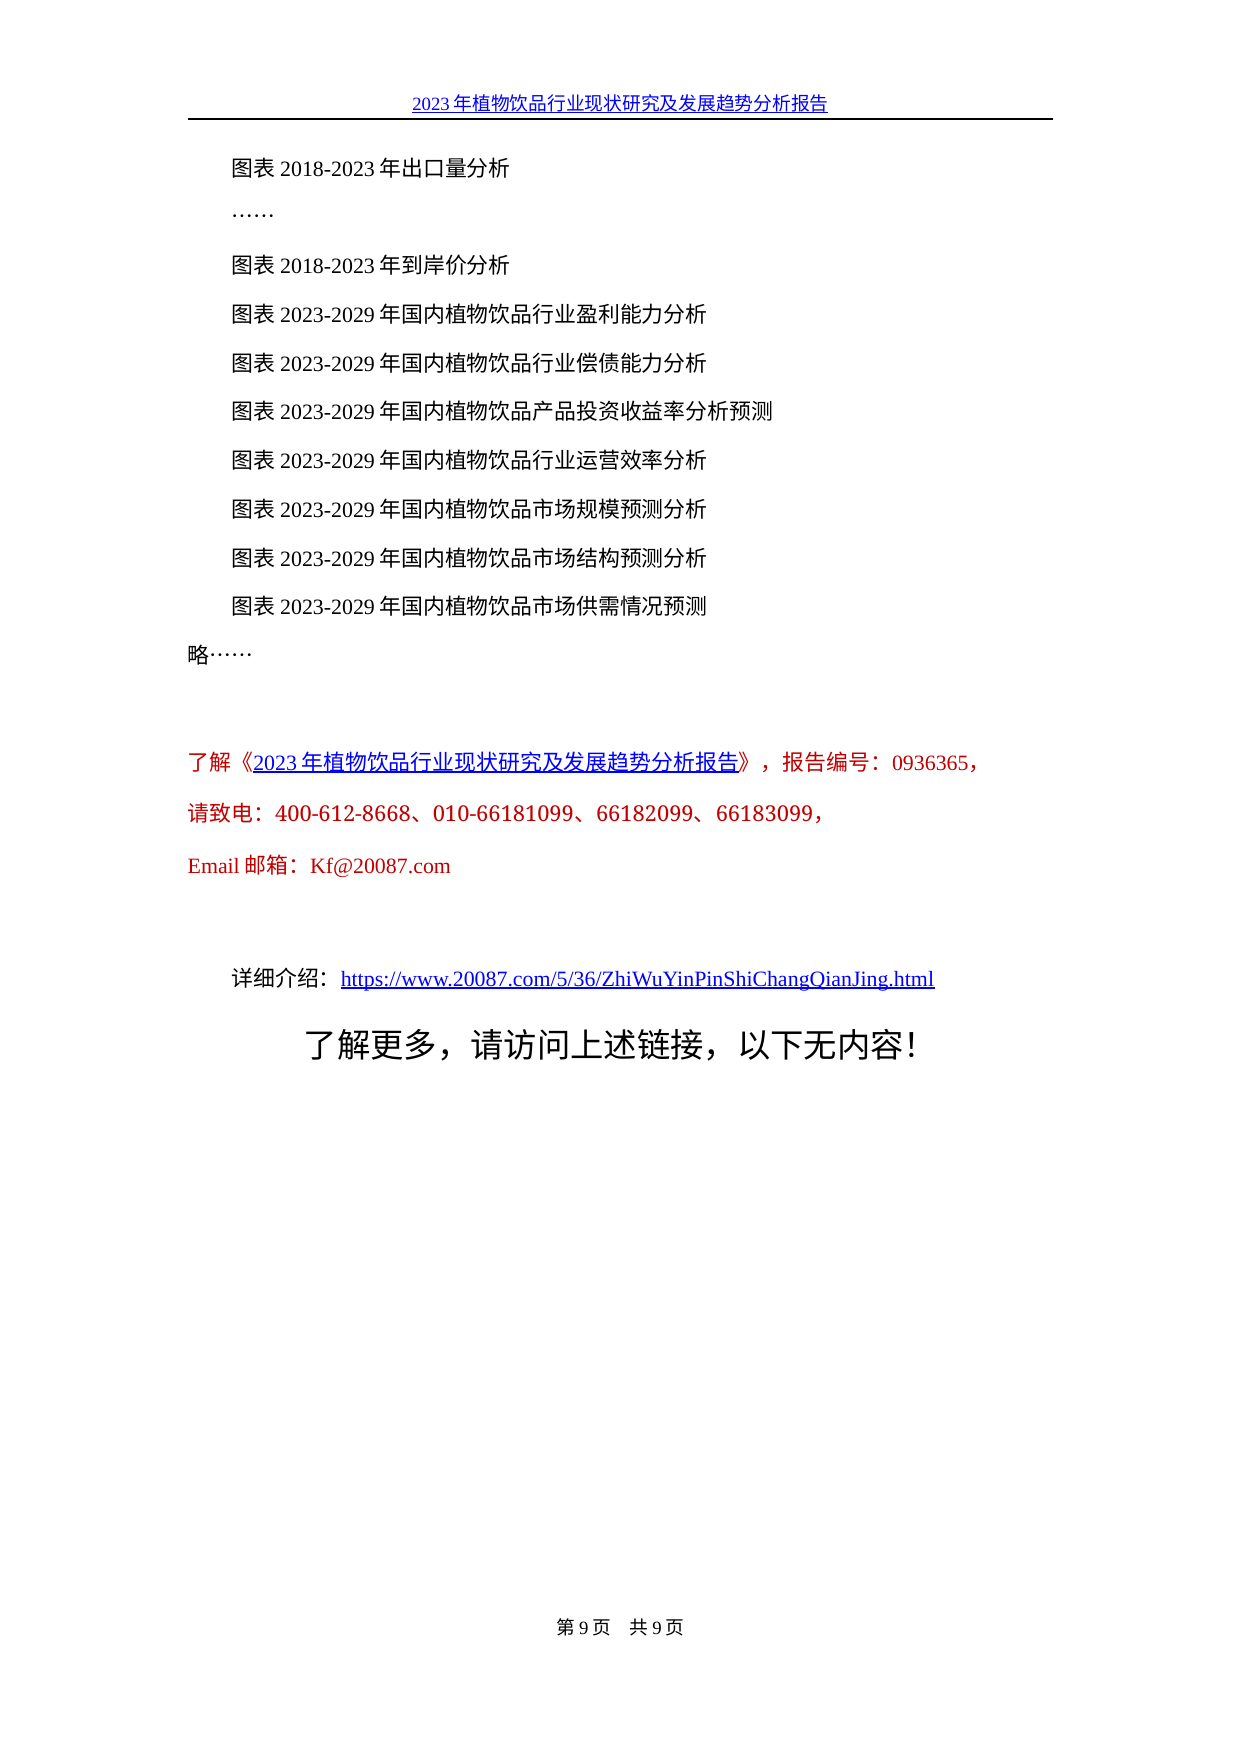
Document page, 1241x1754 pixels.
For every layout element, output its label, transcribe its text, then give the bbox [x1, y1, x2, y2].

text 了解《2023年植物饮品行业现状研究及发展趋势分析报告》，报告编号：0936365， [187, 744, 1053, 777]
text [187, 150, 1053, 670]
title 了解更多，请访问上述链接，以下无内容！ [187, 1010, 1053, 1075]
text 请致电：400-612-8668、010-66181099、66182099、66183099， [187, 796, 1053, 828]
text Email邮箱：Kf@20087.com [187, 847, 1053, 880]
text 详细介绍：https://www.20087.com/5/36/ZhiWuYinPinShiChangQianJing.html [187, 960, 1053, 993]
